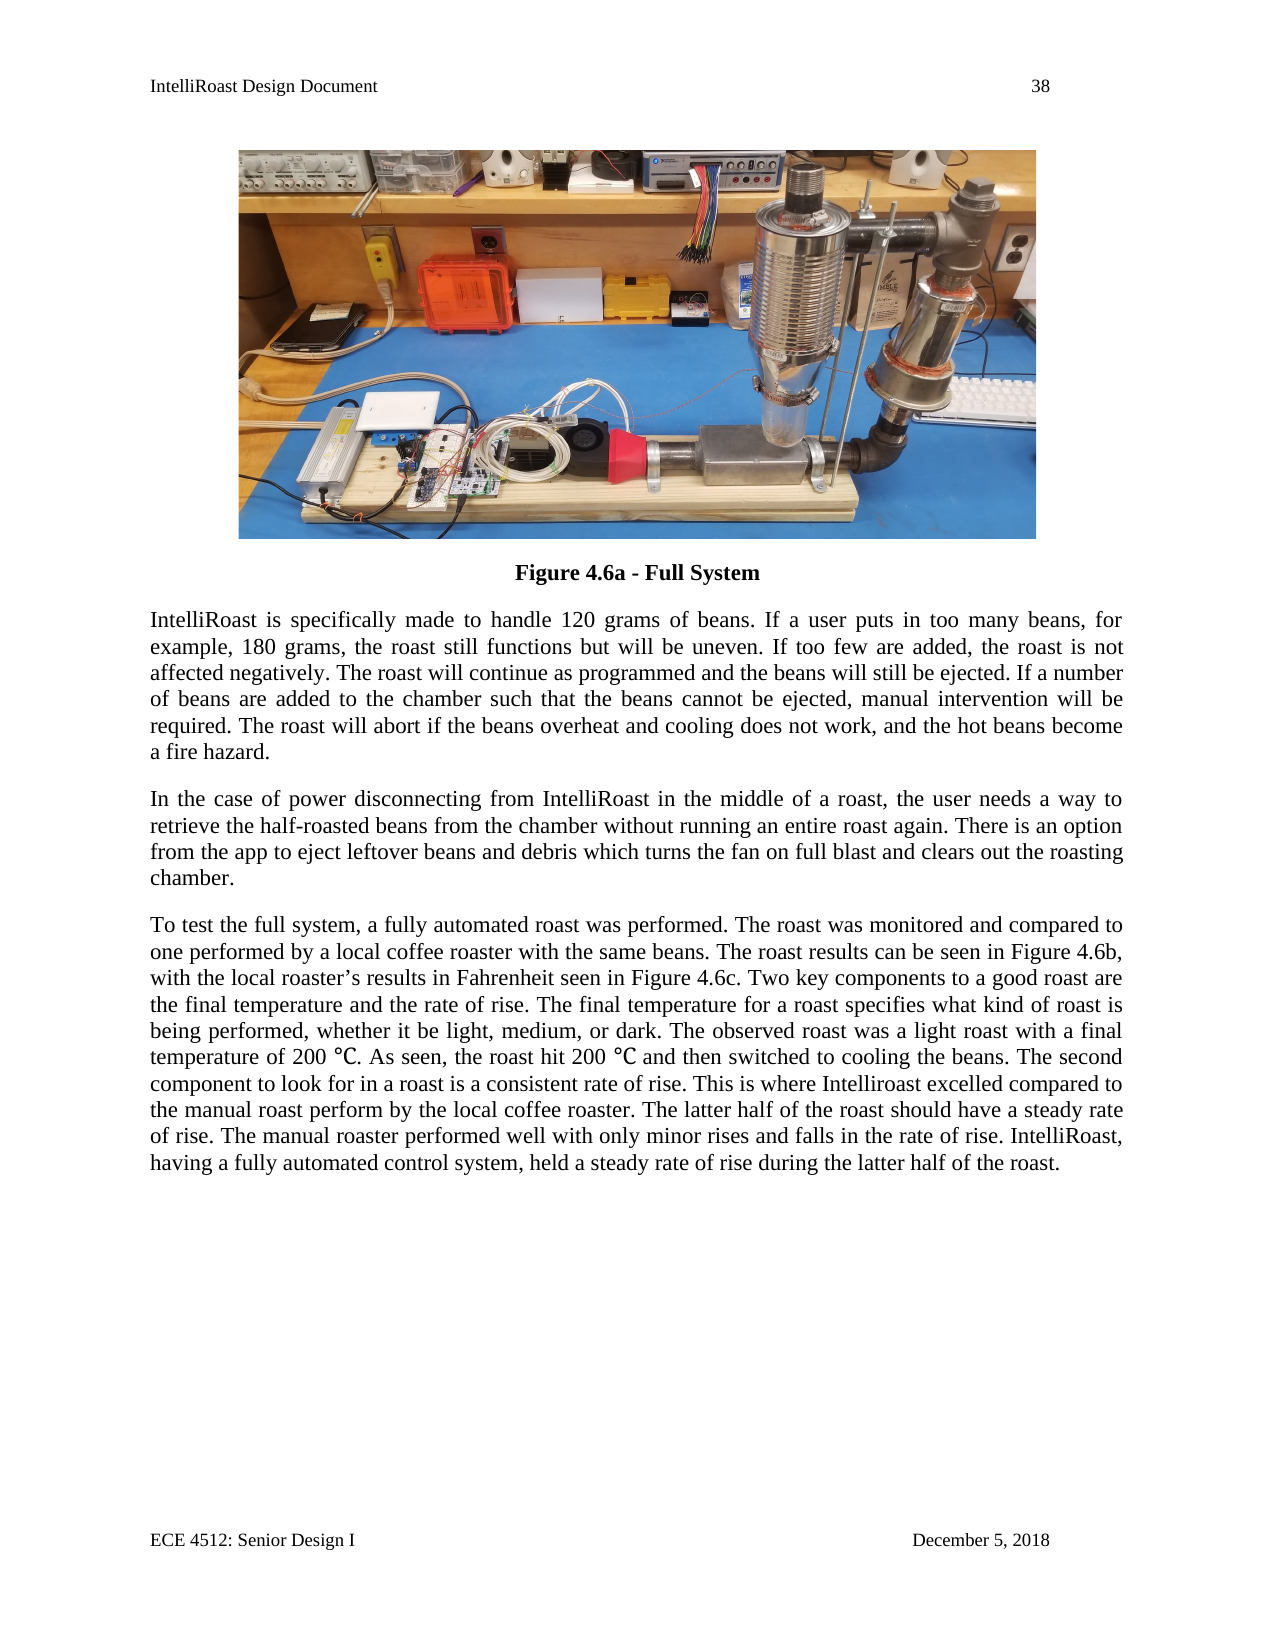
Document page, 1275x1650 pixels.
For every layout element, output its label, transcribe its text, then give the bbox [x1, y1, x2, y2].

text IntelliRoast is specifically made to handle 120 grams of beans. If a user puts in too many beans, for example, 180 grams, the roast still functions but will be uneven. If too few are added, the roast is not affected negatively. The roast will continue as programmed and the beans will still be ejected. If a number of beans are added to the chamber such that the beans cannot be ejected, manual intervention will be required. The roast will abort if the beans overheat and cooling does not work, and the hot beans become a fire hazard. [150, 606, 1125, 764]
text In the case of power disconnecting from IntelliRoast in the middle of a roast, the user needs a way to retrieve the half-roasted beans from the chamber without running an entire roast again. There is an option from the app to eject leftover beans and debris which turns the fan on full blast and clears out the roasting chamber. [150, 785, 1125, 891]
text To test the full system, a fully automated roast was performed. The roast was monitored and compared to one performed by a local coffee roaster with the same beans. The roast results can be seen in Figure 4.6b, with the local roaster’s results in Fahrenheit seen in Figure 4.6c. Two key components to a good roast are the final temperature and the rate of rise. The final temperature for a roast specifies what kind of roast is being performed, whether it be light, medium, or dark. The observed roast was a light roast with a final temperature of 200 ℃. As seen, the roast hit 200 ℃ and then switched to cooling the beans. The second component to look for in a roast is a consistent rate of rise. This is where Intelliroast excelled compared to the manual roast perform by the local coffee roaster. The latter half of the roast should have a steady rate of rise. The manual roaster performed well with only minor rises and falls in the rate of rise. IntelliRoast, having a fully automated control system, held a steady rate of rise during the latter half of the roast. [150, 912, 1125, 1175]
text Figure 4.6a - Full System [150, 559, 1125, 586]
picture [238, 150, 1037, 539]
